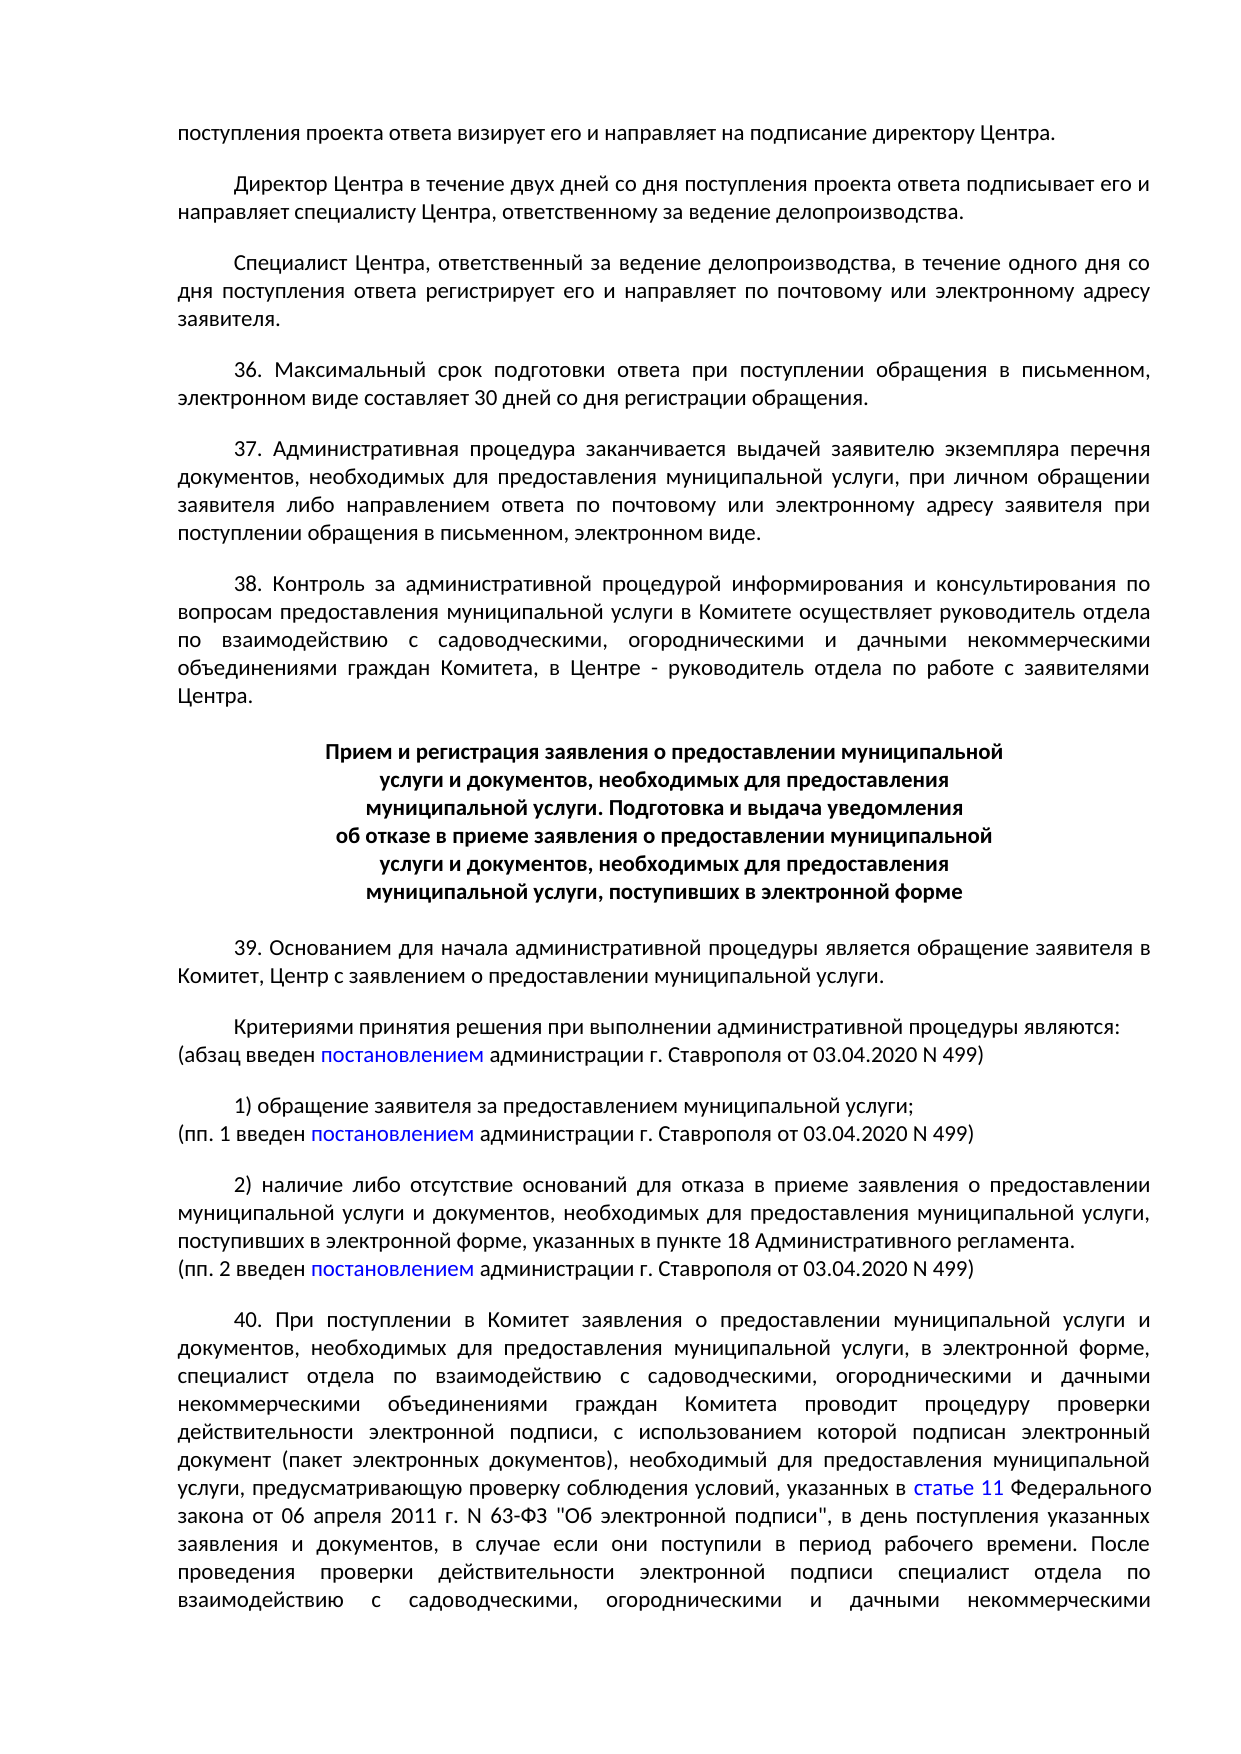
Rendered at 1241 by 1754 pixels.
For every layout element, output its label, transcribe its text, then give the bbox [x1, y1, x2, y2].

title об отказе в приеме заявления о предоставлении муниципальной [177, 821, 1152, 849]
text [177, 118, 1152, 146]
text 38. Контроль за административной процедурой информирования и консультирования по вопросам предоставления муниципальной услуги в Комитете осуществляет руководитель отдела по взаимодействию с садоводческими, огородническими и дачными некоммерческими объединениями граждан Комитета, в Центре - руководитель отдела по работе с заявителями Центра. [177, 569, 1152, 709]
title Прием и регистрация заявления о предоставлении муниципальной [177, 737, 1152, 765]
title муниципальной услуги. Подготовка и выдача уведомления [177, 793, 1152, 821]
text 37. Административная процедура заканчивается выдачей заявителю экземпляра перечня документов, необходимых для предоставления муниципальной услуги, при личном обращении заявителя либо направлением ответа по почтовому или электронному адресу заявителя при поступлении обращения в письменном, электронном виде. [177, 434, 1152, 546]
text 2) наличие либо отсутствие оснований для отказа в приеме заявления о предоставлении муниципальной услуги и документов, необходимых для предоставления муниципальной услуги, поступивших в электронной форме, указанных в пункте 18 Административного регламента. [177, 1170, 1152, 1254]
text Специалист Центра, ответственный за ведение делопроизводства, в течение одного дня со дня поступления ответа регистрирует его и направляет по почтовому или электронному адресу заявителя. [177, 248, 1152, 332]
text (пп. 2 введен постановлением администрации г. Ставрополя от 03.04.2020 N 499) [177, 1254, 1152, 1282]
text 36. Максимальный срок подготовки ответа при поступлении обращения в письменном, электронном виде составляет 30 дней со дня регистрации обращения. [177, 355, 1152, 411]
title муниципальной услуги, поступивших в электронной форме [177, 877, 1152, 905]
text Критериями принятия решения при выполнении административной процедуры являются: [177, 1012, 1152, 1040]
text (пп. 1 введен постановлением администрации г. Ставрополя от 03.04.2020 N 499) [177, 1119, 1152, 1147]
text 39. Основанием для начала административной процедуры является обращение заявителя в Комитет, Центр с заявлением о предоставлении муниципальной услуги. [177, 933, 1152, 989]
text 1) обращение заявителя за предоставлением муниципальной услуги; [177, 1091, 1152, 1119]
text (абзац введен постановлением администрации г. Ставрополя от 03.04.2020 N 499) [177, 1040, 1152, 1068]
title услуги и документов, необходимых для предоставления [177, 849, 1152, 877]
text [177, 1305, 1152, 1613]
text Директор Центра в течение двух дней со дня поступления проекта ответа подписывает его и направляет специалисту Центра, ответственному за ведение делопроизводства. [177, 169, 1152, 225]
title услуги и документов, необходимых для предоставления [177, 765, 1152, 793]
